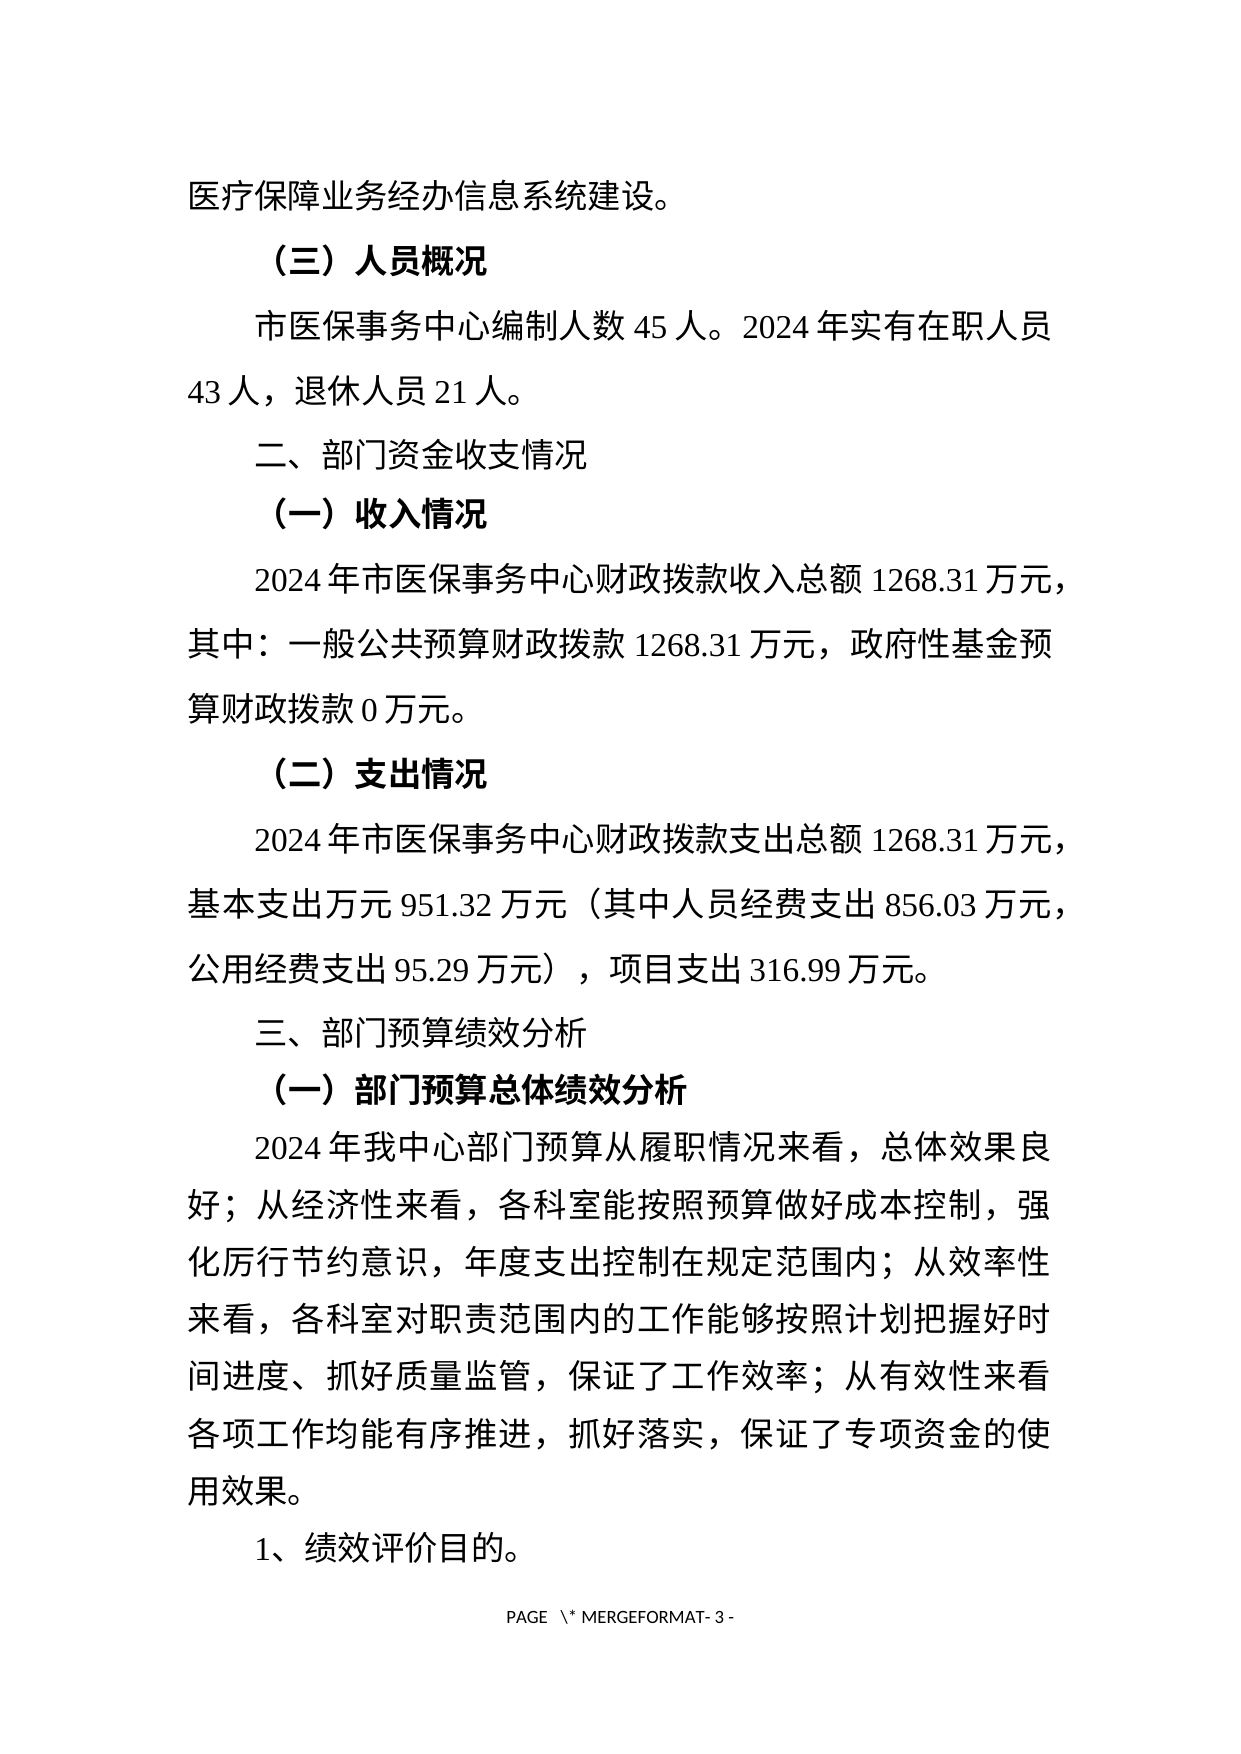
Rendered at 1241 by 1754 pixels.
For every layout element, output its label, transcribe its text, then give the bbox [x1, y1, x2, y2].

text 三、部门预算绩效分析 [187, 999, 1053, 1057]
text （一）收入情况 [187, 479, 1053, 544]
text （一）部门预算总体绩效分析 [187, 1057, 1053, 1114]
text （三）人员概况 [187, 227, 1053, 292]
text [187, 162, 1053, 227]
text 2024年市医保事务中心财政拨款支出总额1268.31万元，基本支出万元951.32万元（其中人员经费支出856.03万元，公用经费支出95.29万元），项目支出316.99万元。 [187, 804, 1053, 999]
text 2024年我中心部门预算从履职情况来看，总体效果良好；从经济性来看，各科室能按照预算做好成本控制，强化厉行节约意识，年度支出控制在规定范围内；从效率性来看，各科室对职责范围内的工作能够按照计划把握好时间进度、抓好质量监管，保证了工作效率；从有效性来看，各项工作均能有序推进，抓好落实，保证了专项资金的使用效果。 [187, 1114, 1053, 1515]
text 市医保事务中心编制人数45人。2024年实有在职人员43人，退休人员21人。 [187, 292, 1053, 422]
list 绩效评价目的。 [187, 1515, 1053, 1572]
text 二、部门资金收支情况 [187, 422, 1053, 479]
text （二）支出情况 [187, 739, 1053, 804]
text 2024年市医保事务中心财政拨款收入总额1268.31万元，其中：一般公共预算财政拨款1268.31万元，政府性基金预算财政拨款0万元。 [187, 544, 1053, 739]
